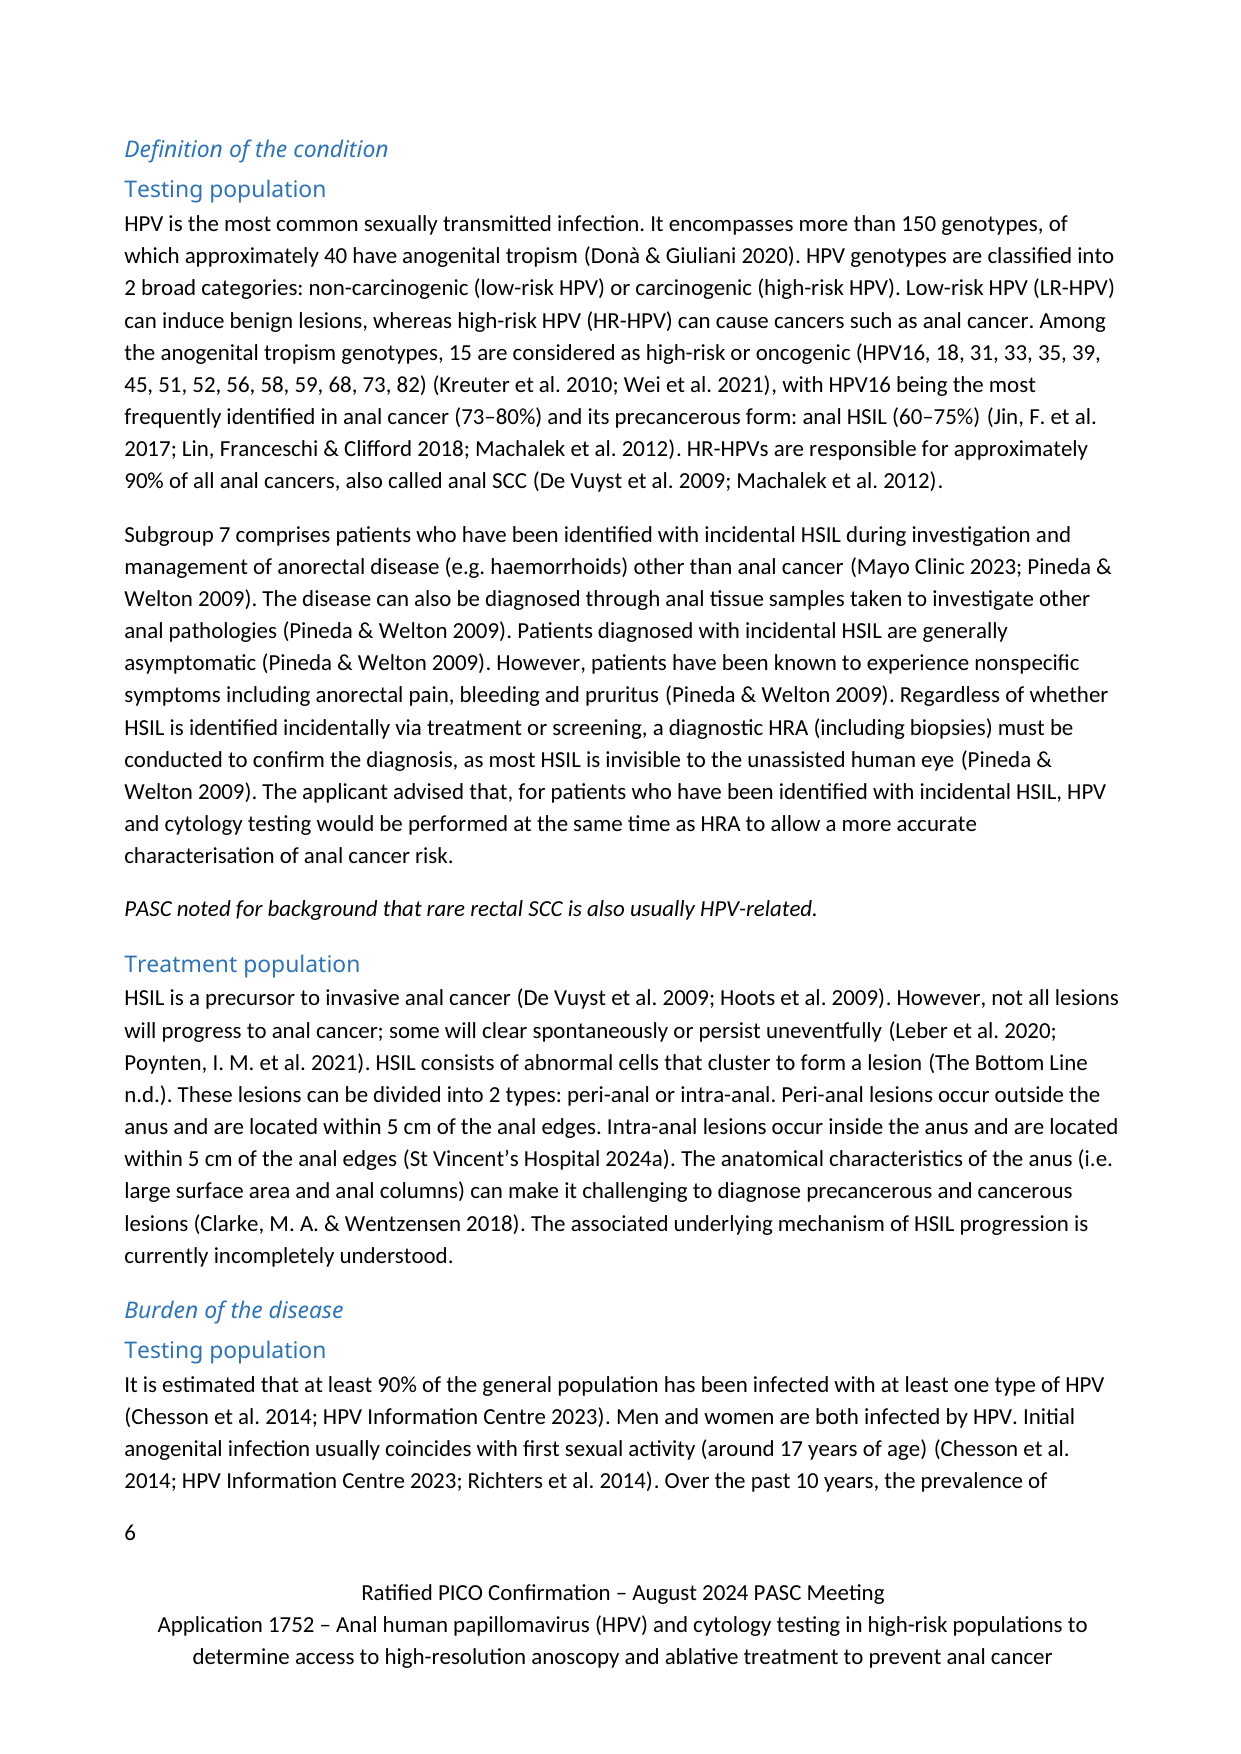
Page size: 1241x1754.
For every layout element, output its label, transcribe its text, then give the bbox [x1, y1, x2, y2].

subtitle Testing population [124, 173, 1122, 204]
subtitle Testing population [124, 1334, 1122, 1365]
text HPV is the most common sexually transmitted infection. It encompasses more than 150 genotypes, of which approximately 40 have anogenital tropism (Donà & Giuliani 2020). HPV genotypes are classified into 2 broad categories: non-carcinogenic (low-risk HPV) or carcinogenic (high-risk HPV). Low-risk HPV (LR-HPV) can induce benign lesions, whereas high-risk HPV (HR-HPV) can cause cancers such as anal cancer. Among the anogenital tropism genotypes, 15 are considered as high-risk or oncogenic (HPV16, 18, 31, 33, 35, 39, 45, 51, 52, 56, 58, 59, 68, 73, 82) (Kreuter et al. 2010; Wei et al. 2021), with HPV16 being the most frequently identified in anal cancer (73–80%) and its precancerous form: anal HSIL (60–75%) (Jin, F. et al. 2017; Lin, Franceschi & Clifford 2018; Machalek et al. 2012). HR-HPVs are responsible for approximately 90% of all anal cancers, also called anal SCC (De Vuyst et al. 2009; Machalek et al. 2012). [124, 209, 1122, 495]
subtitle Treatment population [124, 948, 1122, 979]
text Subgroup 7 comprises patients who have been identified with incidental HSIL during investigation and management of anorectal disease (e.g. haemorrhoids) other than anal cancer (Mayo Clinic 2023; Pineda & Welton 2009). The disease can also be diagnosed through anal tissue samples taken to investigate other anal pathologies (Pineda & Welton 2009). Patients diagnosed with incidental HSIL are generally asymptomatic (Pineda & Welton 2009). However, patients have been known to experience nonspecific symptoms including anorectal pain, bleeding and pruritus (Pineda & Welton 2009). Regardless of whether HSIL is identified incidentally via treatment or screening, a diagnostic HRA (including biopsies) must be conducted to confirm the diagnosis, as most HSIL is invisible to the unassisted human eye (Pineda & Welton 2009). The applicant advised that, for patients who have been identified with incidental HSIL, HPV and cytology testing would be performed at the same time as HRA to allow a more accurate characterisation of anal cancer risk. [124, 520, 1122, 869]
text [124, 1370, 1122, 1495]
subtitle Burden of the disease [124, 1294, 1122, 1325]
subtitle Definition of the condition [124, 133, 1122, 164]
text HSIL is a precursor to invasive anal cancer (De Vuyst et al. 2009; Hoots et al. 2009). However, not all lesions will progress to anal cancer; some will clear spontaneously or persist uneventfully (Leber et al. 2020; Poynten, I. M. et al. 2021). HSIL consists of abnormal cells that cluster to form a lesion (The Bottom Line n.d.). These lesions can be divided into 2 types: peri-anal or intra-anal. Peri-anal lesions occur outside the anus and are located within 5 cm of the anal edges. Intra-anal lesions occur inside the anus and are located within 5 cm of the anal edges (St Vincent’s Hospital 2024a). The anatomical characteristics of the anus (i.e. large surface area and anal columns) can make it challenging to diagnose precancerous and cancerous lesions (Clarke, M. A. & Wentzensen 2018). The associated underlying mechanism of HSIL progression is currently incompletely understood. [124, 983, 1122, 1269]
text PASC noted for background that rare rectal SCC is also usually HPV-related. [124, 894, 1122, 923]
